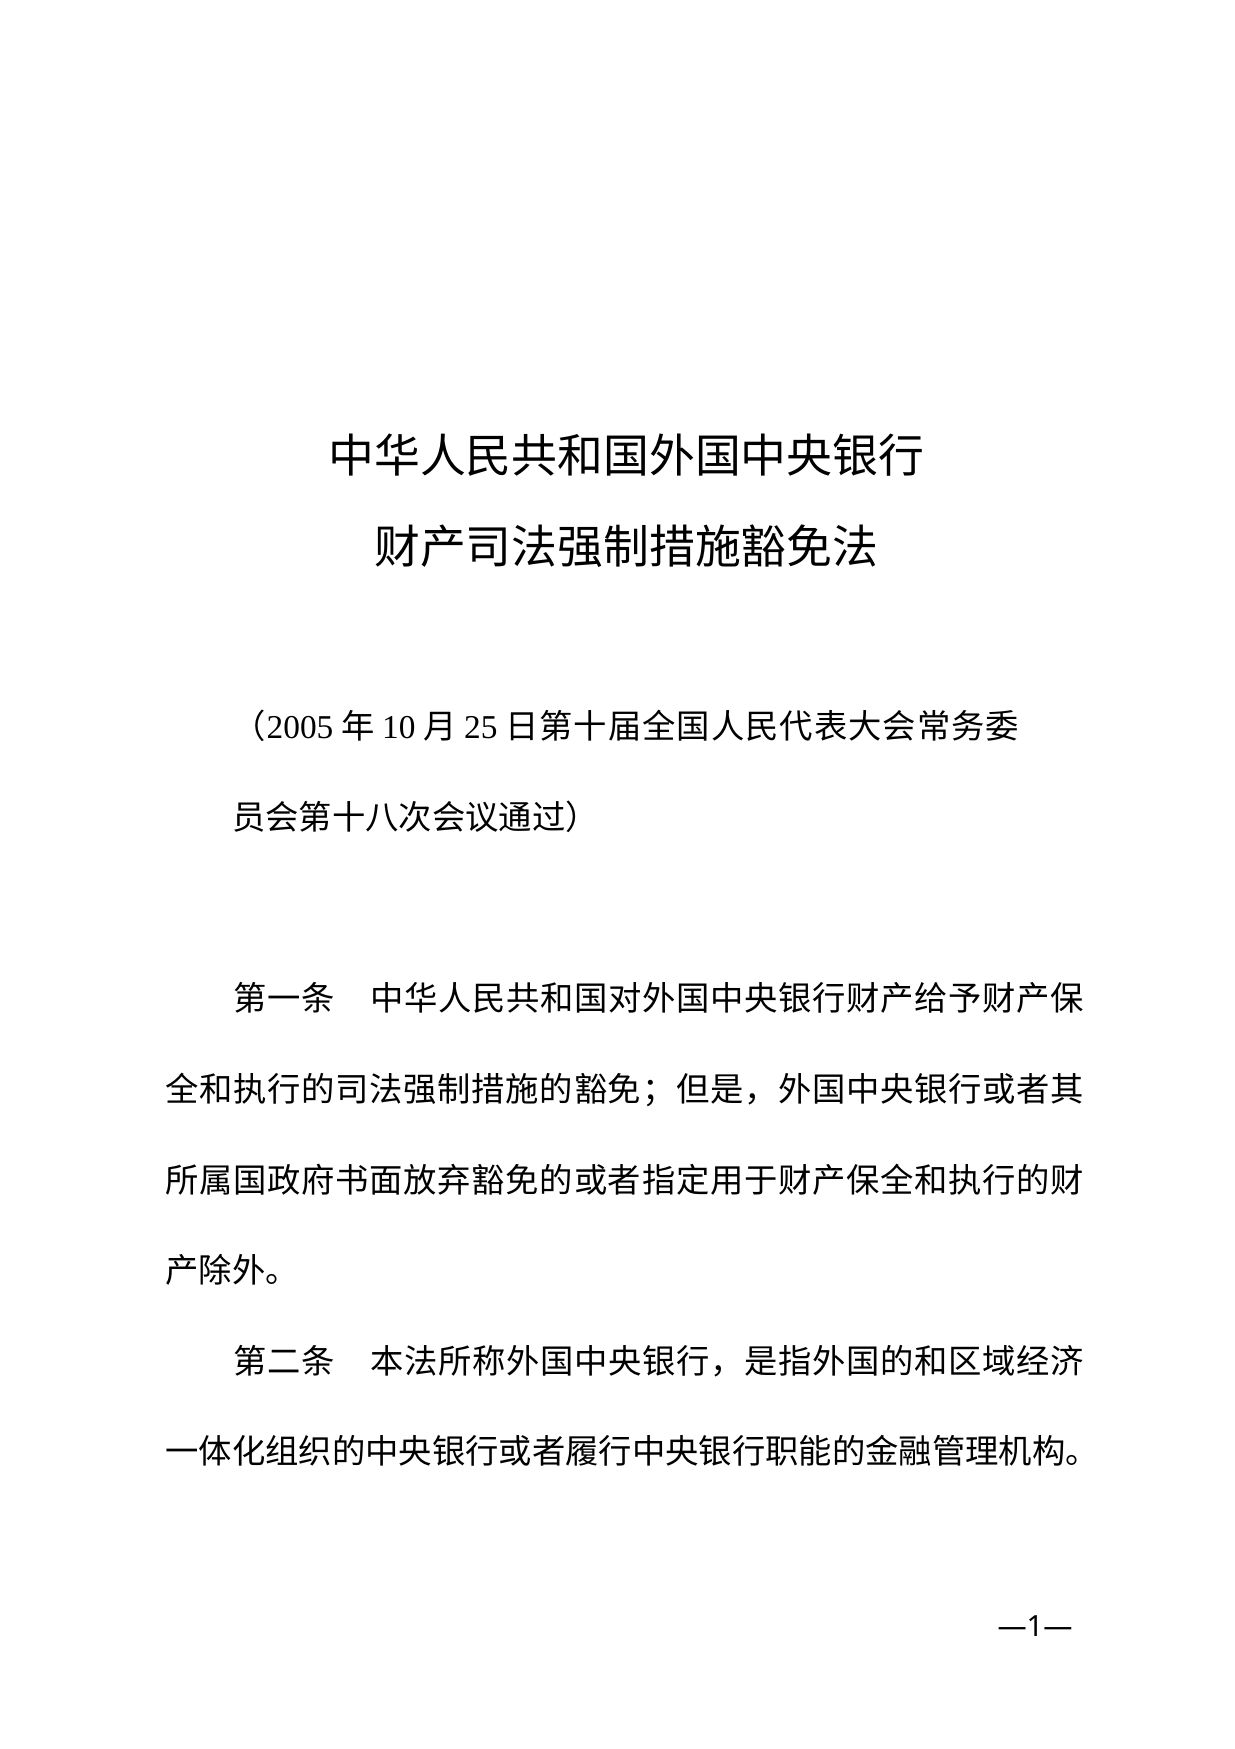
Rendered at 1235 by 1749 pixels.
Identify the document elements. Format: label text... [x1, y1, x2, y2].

text （2005年10月25日第十届全国人民代表大会常务委员会第十八次会议通过） [232, 679, 1020, 860]
text 中华人民共和国外国中央银行 [165, 407, 1087, 498]
text 财产司法强制措施豁免法 [165, 498, 1087, 588]
text 第一条 中华人民共和国对外国中央银行财产给予财产保全和执行的司法强制措施的豁免；但是，外国中央银行或者其所属国政府书面放弃豁免的或者指定用于财产保全和执行的财产除外。 [165, 951, 1087, 1313]
text 第二条 本法所称外国中央银行，是指外国的和区域经济一体化组织的中央银行或者履行中央银行职能的金融管理机构。 [165, 1313, 1087, 1495]
